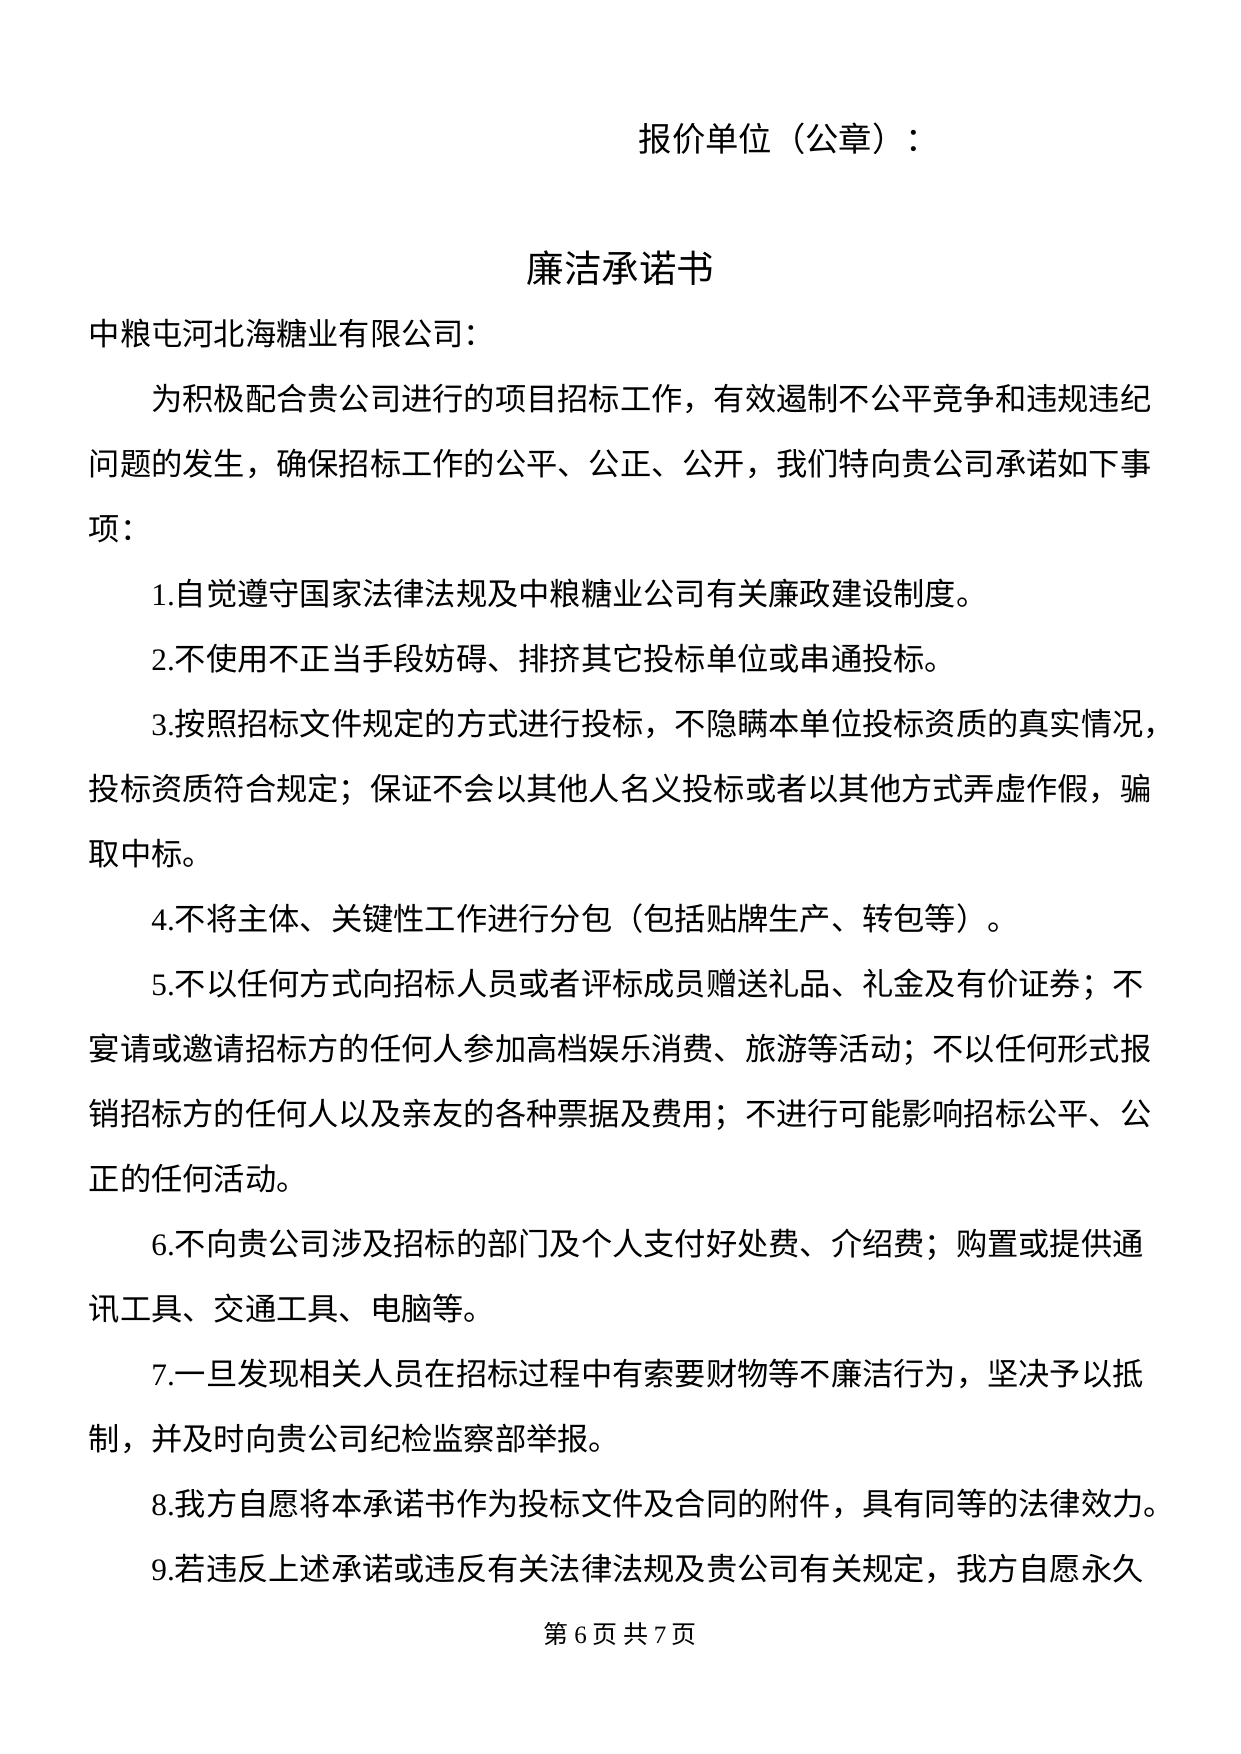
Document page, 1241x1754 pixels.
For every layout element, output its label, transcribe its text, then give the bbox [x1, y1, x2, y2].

text 为积极配合贵公司进行的项目招标工作，有效遏制不公平竞争和违规违纪问题的发生，确保招标工作的公平、公正、公开，我们特向贵公司承诺如下事项： [89, 364, 1152, 559]
text 2.不使用不正当手段妨碍、排挤其它投标单位或串通投标。 [89, 624, 1152, 689]
text 1.自觉遵守国家法律法规及中粮糖业公司有关廉政建设制度。 [89, 559, 1152, 624]
text 6.不向贵公司涉及招标的部门及个人支付好处费、介绍费；购置或提供通讯工具、交通工具、电脑等。 [89, 1209, 1152, 1339]
text 4.不将主体、关键性工作进行分包（包括贴牌生产、转包等）。 [89, 884, 1152, 949]
text 报价单位（公章）： [89, 104, 1085, 169]
text 5.不以任何方式向招标人员或者评标成员赠送礼品、礼金及有价证券；不宴请或邀请招标方的任何人参加高档娱乐消费、旅游等活动；不以任何形式报销招标方的任何人以及亲友的各种票据及费用；不进行可能影响招标公平、公正的任何活动。 [89, 949, 1152, 1209]
text 8.我方自愿将本承诺书作为投标文件及合同的附件，具有同等的法律效力。 [89, 1469, 1152, 1534]
text 中粮屯河北海糖业有限公司： [89, 299, 1152, 364]
text 廉洁承诺书 [89, 234, 1152, 299]
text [89, 1534, 1152, 1599]
text 3.按照招标文件规定的方式进行投标，不隐瞒本单位投标资质的真实情况，投标资质符合规定；保证不会以其他人名义投标或者以其他方式弄虚作假，骗取中标。 [89, 689, 1152, 884]
text 7.一旦发现相关人员在招标过程中有索要财物等不廉洁行为，坚决予以抵制，并及时向贵公司纪检监察部举报。 [89, 1339, 1152, 1469]
